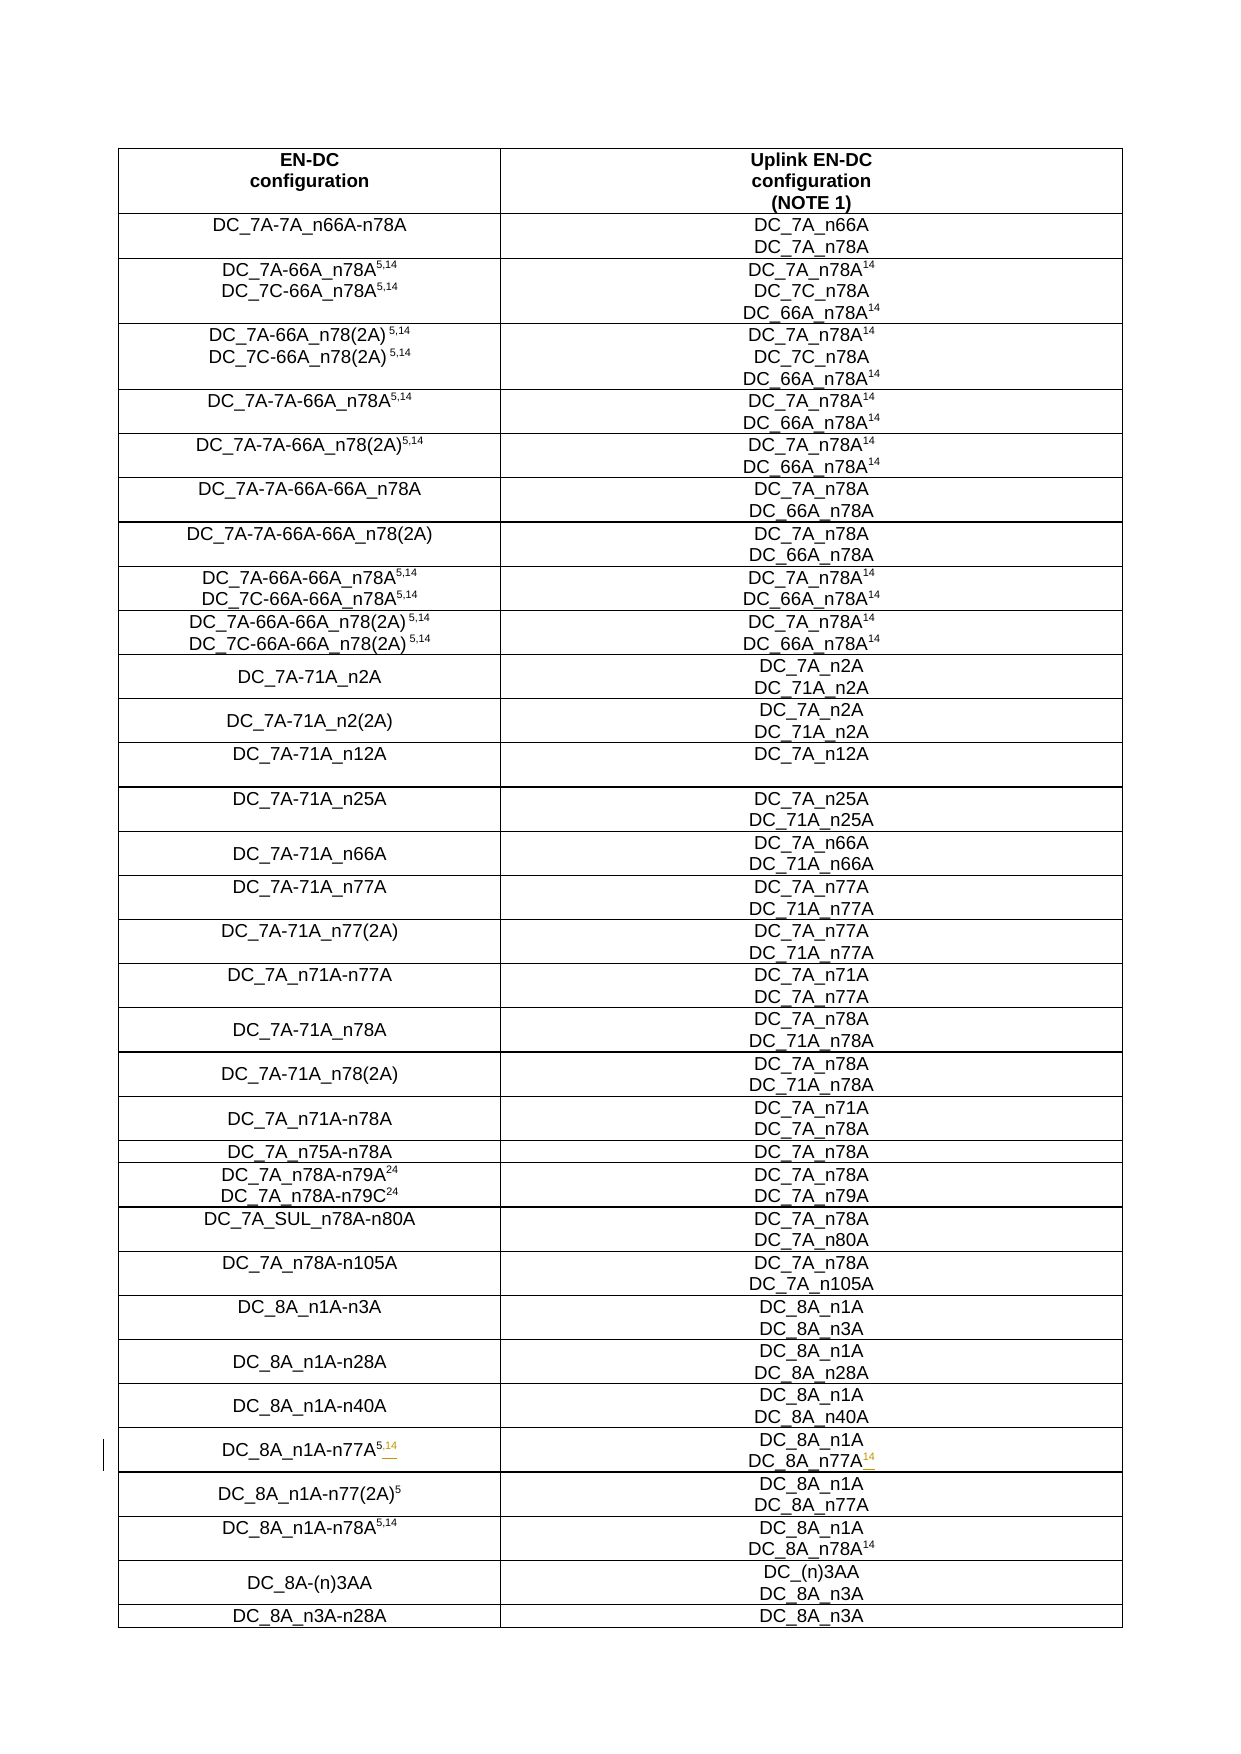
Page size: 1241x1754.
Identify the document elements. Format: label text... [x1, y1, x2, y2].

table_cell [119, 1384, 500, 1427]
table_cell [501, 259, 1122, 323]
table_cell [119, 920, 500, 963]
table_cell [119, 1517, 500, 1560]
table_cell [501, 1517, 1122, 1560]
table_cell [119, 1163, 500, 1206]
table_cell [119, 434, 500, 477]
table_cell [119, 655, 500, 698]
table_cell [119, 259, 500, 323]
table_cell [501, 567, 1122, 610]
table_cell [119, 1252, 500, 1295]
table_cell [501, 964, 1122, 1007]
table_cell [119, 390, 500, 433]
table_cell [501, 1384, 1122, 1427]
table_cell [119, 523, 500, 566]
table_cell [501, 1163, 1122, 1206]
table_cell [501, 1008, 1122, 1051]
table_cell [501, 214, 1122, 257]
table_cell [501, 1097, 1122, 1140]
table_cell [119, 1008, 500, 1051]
table_header EN-DC configuration [119, 149, 500, 213]
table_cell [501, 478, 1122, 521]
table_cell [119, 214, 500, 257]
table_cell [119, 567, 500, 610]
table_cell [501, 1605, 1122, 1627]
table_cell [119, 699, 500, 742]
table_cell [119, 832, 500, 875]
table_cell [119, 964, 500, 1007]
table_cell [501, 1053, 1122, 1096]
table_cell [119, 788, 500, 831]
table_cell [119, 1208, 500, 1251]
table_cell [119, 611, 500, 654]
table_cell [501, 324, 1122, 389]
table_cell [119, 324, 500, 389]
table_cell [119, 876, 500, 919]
table_header Uplink EN-DC configuration (NOTE 1) [501, 149, 1122, 213]
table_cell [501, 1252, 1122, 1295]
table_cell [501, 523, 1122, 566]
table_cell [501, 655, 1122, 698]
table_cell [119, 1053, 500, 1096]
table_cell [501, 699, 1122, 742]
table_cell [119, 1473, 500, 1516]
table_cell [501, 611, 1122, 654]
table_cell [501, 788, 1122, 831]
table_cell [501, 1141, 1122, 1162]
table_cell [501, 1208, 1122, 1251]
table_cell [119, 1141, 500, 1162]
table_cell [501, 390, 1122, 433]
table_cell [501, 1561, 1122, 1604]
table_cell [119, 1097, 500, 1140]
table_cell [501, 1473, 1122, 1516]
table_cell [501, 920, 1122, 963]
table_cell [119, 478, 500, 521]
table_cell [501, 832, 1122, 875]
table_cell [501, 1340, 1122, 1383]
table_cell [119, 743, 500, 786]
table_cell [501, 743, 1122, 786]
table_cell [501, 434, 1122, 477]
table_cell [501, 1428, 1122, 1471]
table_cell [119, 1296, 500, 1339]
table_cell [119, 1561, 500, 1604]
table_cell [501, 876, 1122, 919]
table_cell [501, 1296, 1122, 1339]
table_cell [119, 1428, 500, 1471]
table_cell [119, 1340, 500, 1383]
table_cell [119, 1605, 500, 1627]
